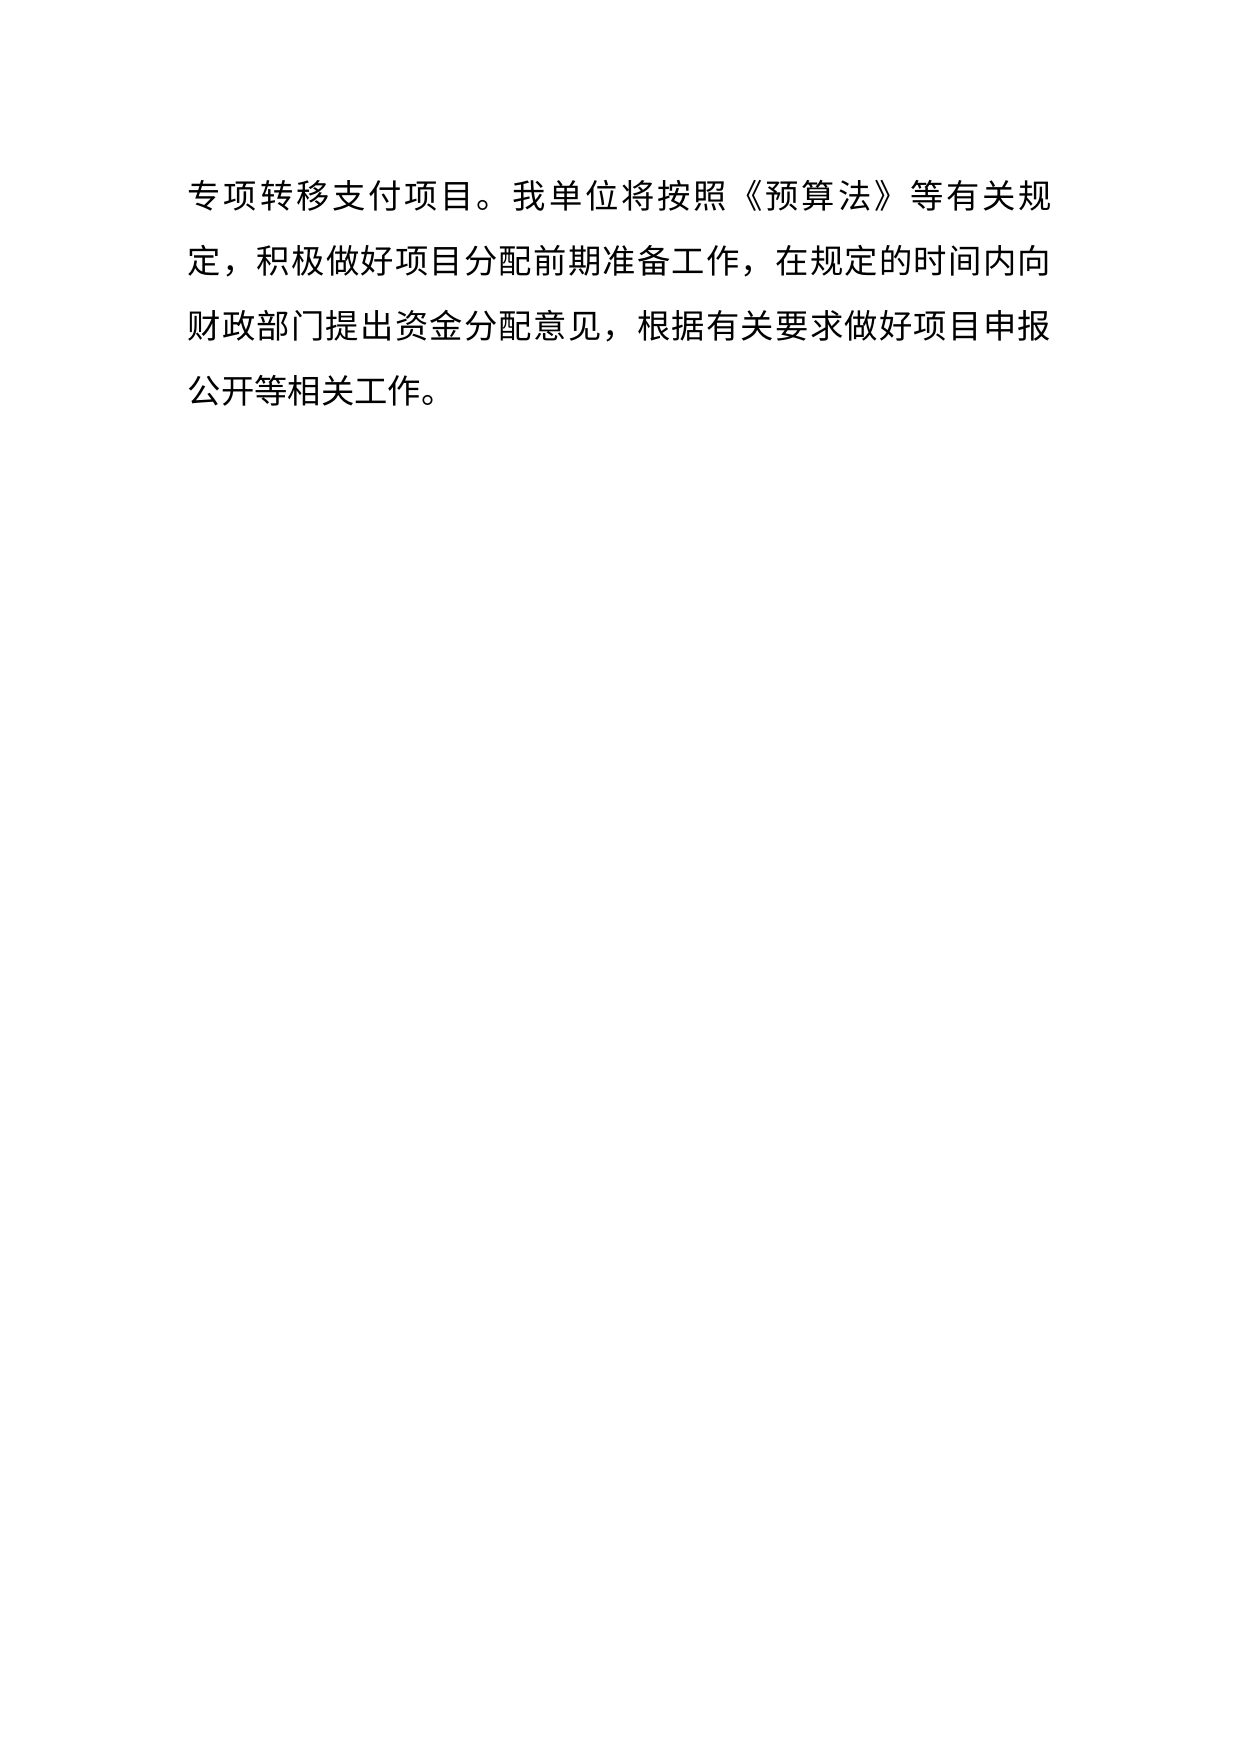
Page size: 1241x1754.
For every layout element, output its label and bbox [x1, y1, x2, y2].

text [187, 162, 1053, 422]
